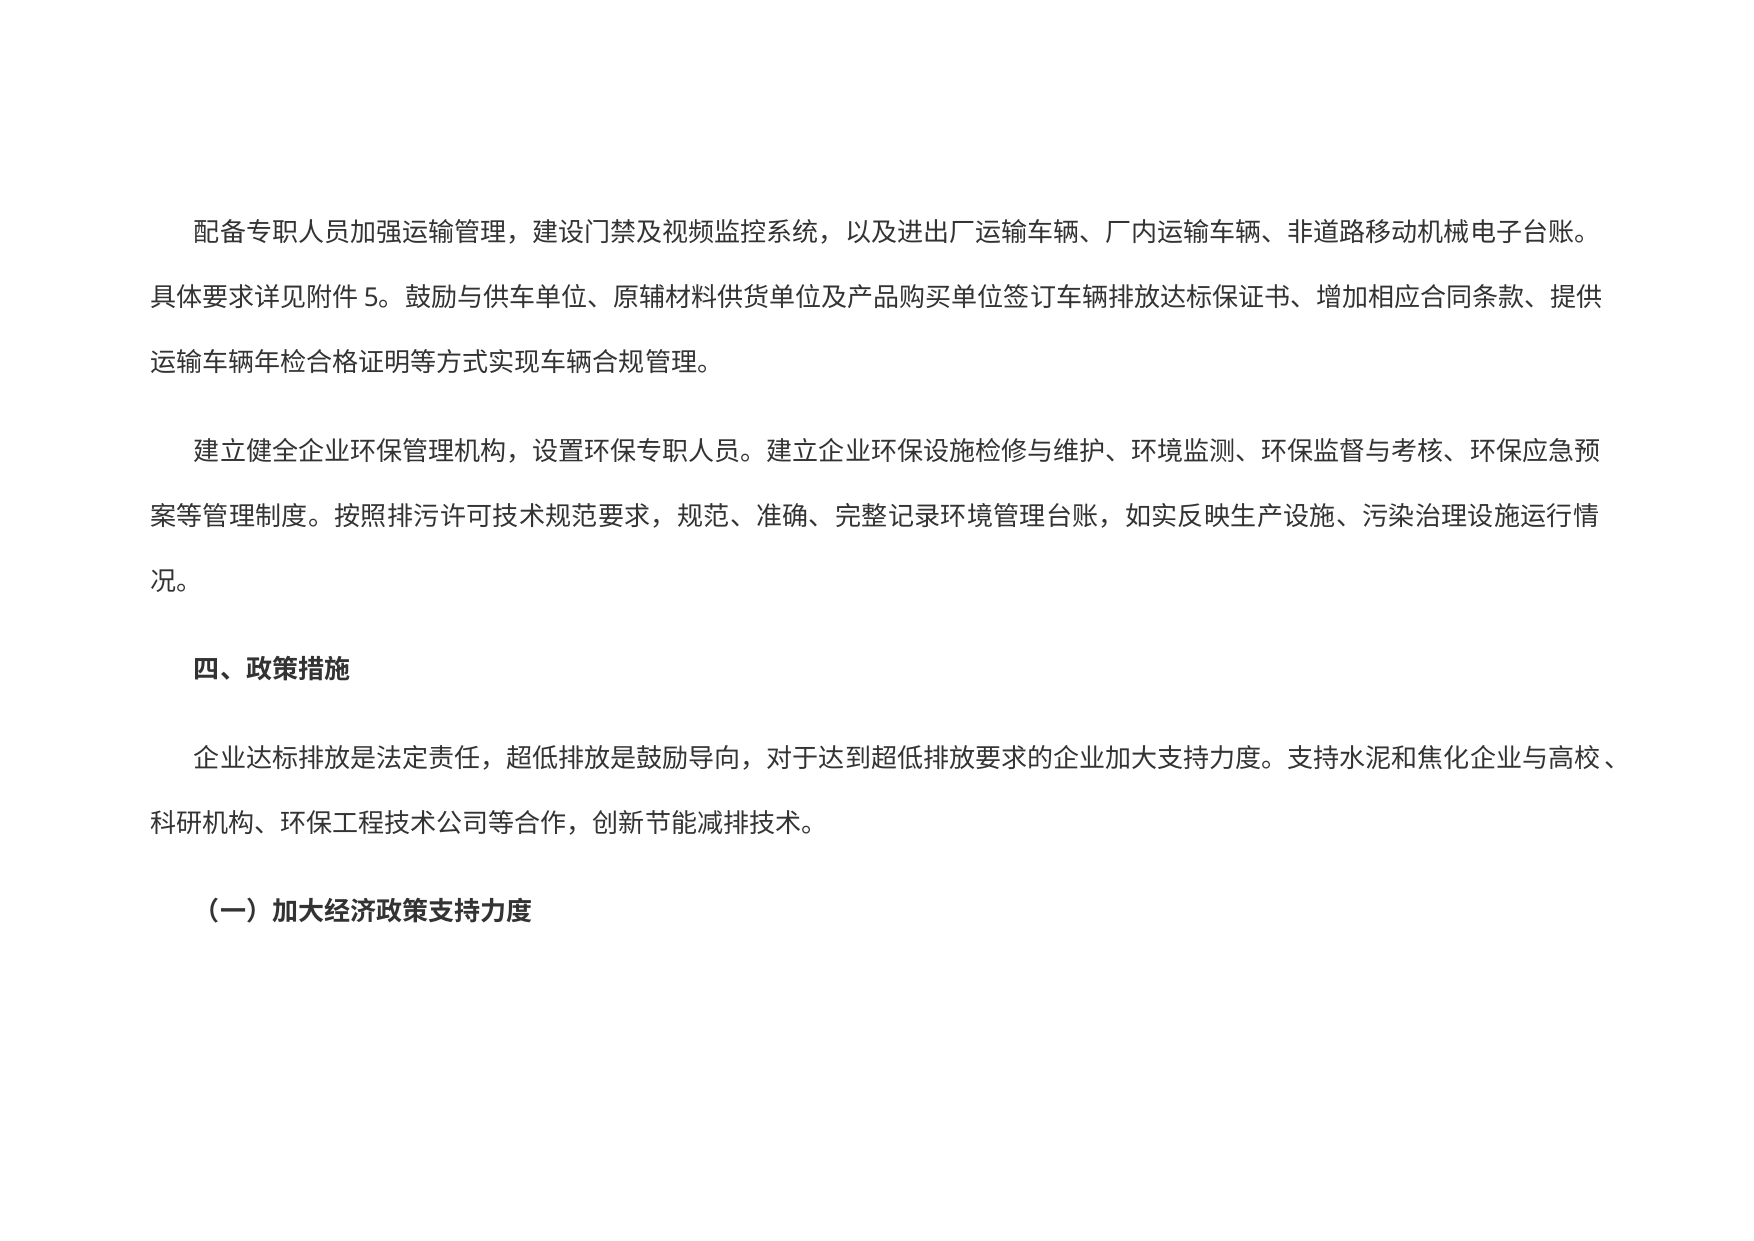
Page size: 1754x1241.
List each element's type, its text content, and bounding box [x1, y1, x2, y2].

text 四、政策措施 [150, 635, 1604, 700]
text 企业达标排放是法定责任，超低排放是鼓励导向，对于达到超低排放要求的企业加大支持力度。支持水泥和焦化企业与高校、科研机构、环保工程技术公司等合作，创新节能减排技术。 [150, 723, 1604, 853]
text 建立健全企业环保管理机构，设置环保专职人员。建立企业环保设施检修与维护、环境监测、环保监督与考核、环保应急预案等管理制度。按照排污许可技术规范要求，规范、准确、完整记录环境管理台账，如实反映生产设施、污染治理设施运行情况。 [150, 416, 1604, 495]
text 建立健全企业环保管理机构，设置环保专职人员。建立企业环保设施检修与维护、环境监测、环保监督与考核、环保应急预案等管理制度。按照排污许可技术规范要求，规范、准确、完整记录环境管理台账，如实反映生产设施、污染治理设施运行情况。 [150, 532, 1604, 611]
text （一）加大经济政策支持力度 [150, 877, 1604, 942]
text 配备专职人员加强运输管理，建设门禁及视频监控系统，以及进出厂运输车辆、厂内运输车辆、非道路移动机械电子台账。具体要求详见附件5。鼓励与供车单位、原辅材料供货单位及产品购买单位签订车辆排放达标保证书、增加相应合同条款、提供运输车辆年检合格证明等方式实现车辆合规管理。 [150, 198, 1604, 393]
